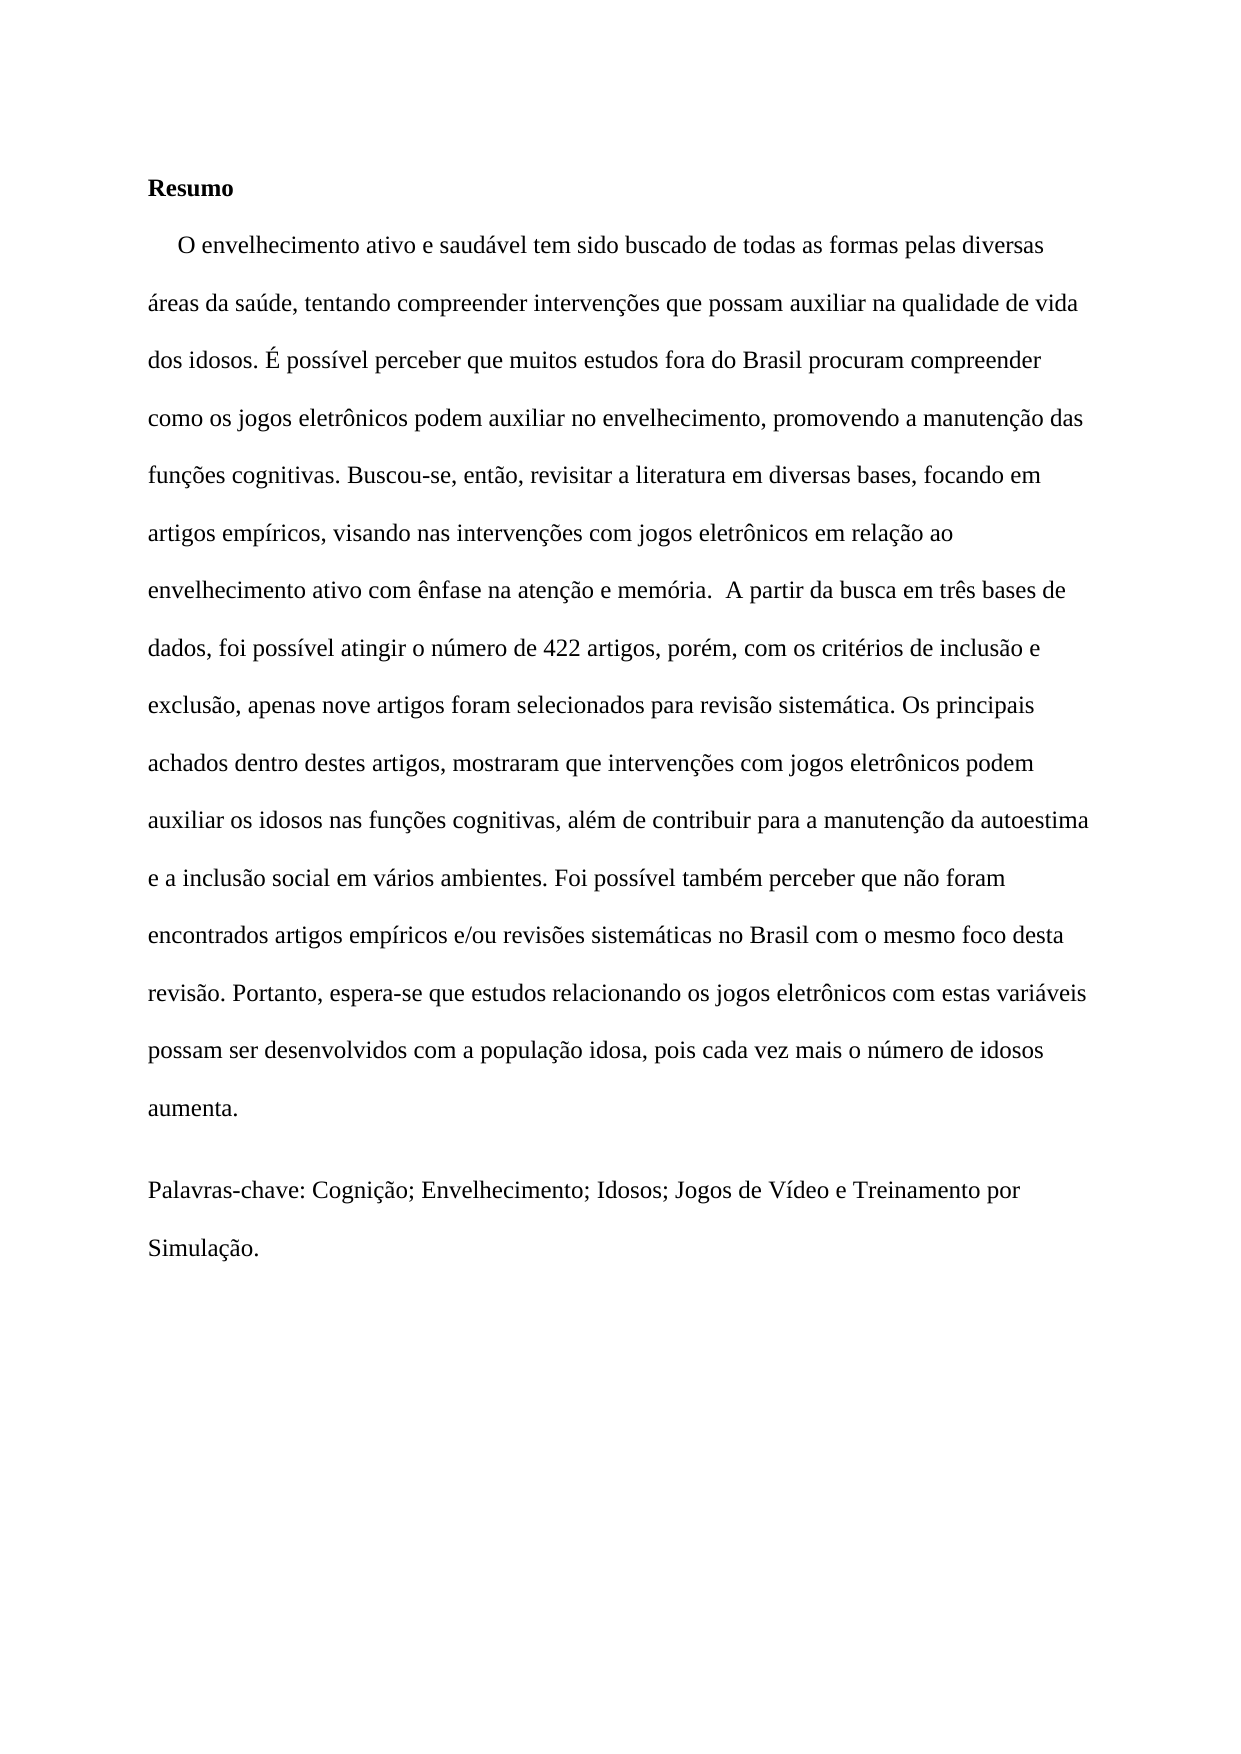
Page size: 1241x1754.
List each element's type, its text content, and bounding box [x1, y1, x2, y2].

text Resumo [148, 173, 1091, 201]
text O envelhecimento ativo e saudável tem sido buscado de todas as formas pelas diversas áreas da saúde, tentando compreender intervenções que possam auxiliar na qualidade de vida dos idosos. É possível perceber que muitos estudos fora do Brasil procuram compreender como os jogos eletrônicos podem auxiliar no envelhecimento, promovendo a manutenção das funções cognitivas. Buscou-se, então, revisitar a literatura em diversas bases, focando em artigos empíricos, visando nas intervenções com jogos eletrônicos em relação ao envelhecimento ativo com ênfase na atenção e memória. A partir da busca em três bases de dados, foi possível atingir o número de 422 artigos, porém, com os critérios de inclusão e exclusão, apenas nove artigos foram selecionados para revisão sistemática. Os principais achados dentro destes artigos, mostraram que intervenções com jogos eletrônicos podem auxiliar os idosos nas funções cognitivas, além de contribuir para a manutenção da autoestima e a inclusão social em vários ambientes. Foi possível também perceber que não foram encontrados artigos empíricos e/ou revisões sistemáticas no Brasil com o mesmo foco desta revisão. Portanto, espera-se que estudos relacionando os jogos eletrônicos com estas variáveis possam ser desenvolvidos com a população idosa, pois cada vez mais o número de idosos aumenta. [148, 230, 1091, 1121]
text Palavras-chave: Cognição; Envelhecimento; Idosos; Jogos de Vídeo e Treinamento por Simulação. [148, 1175, 1091, 1261]
